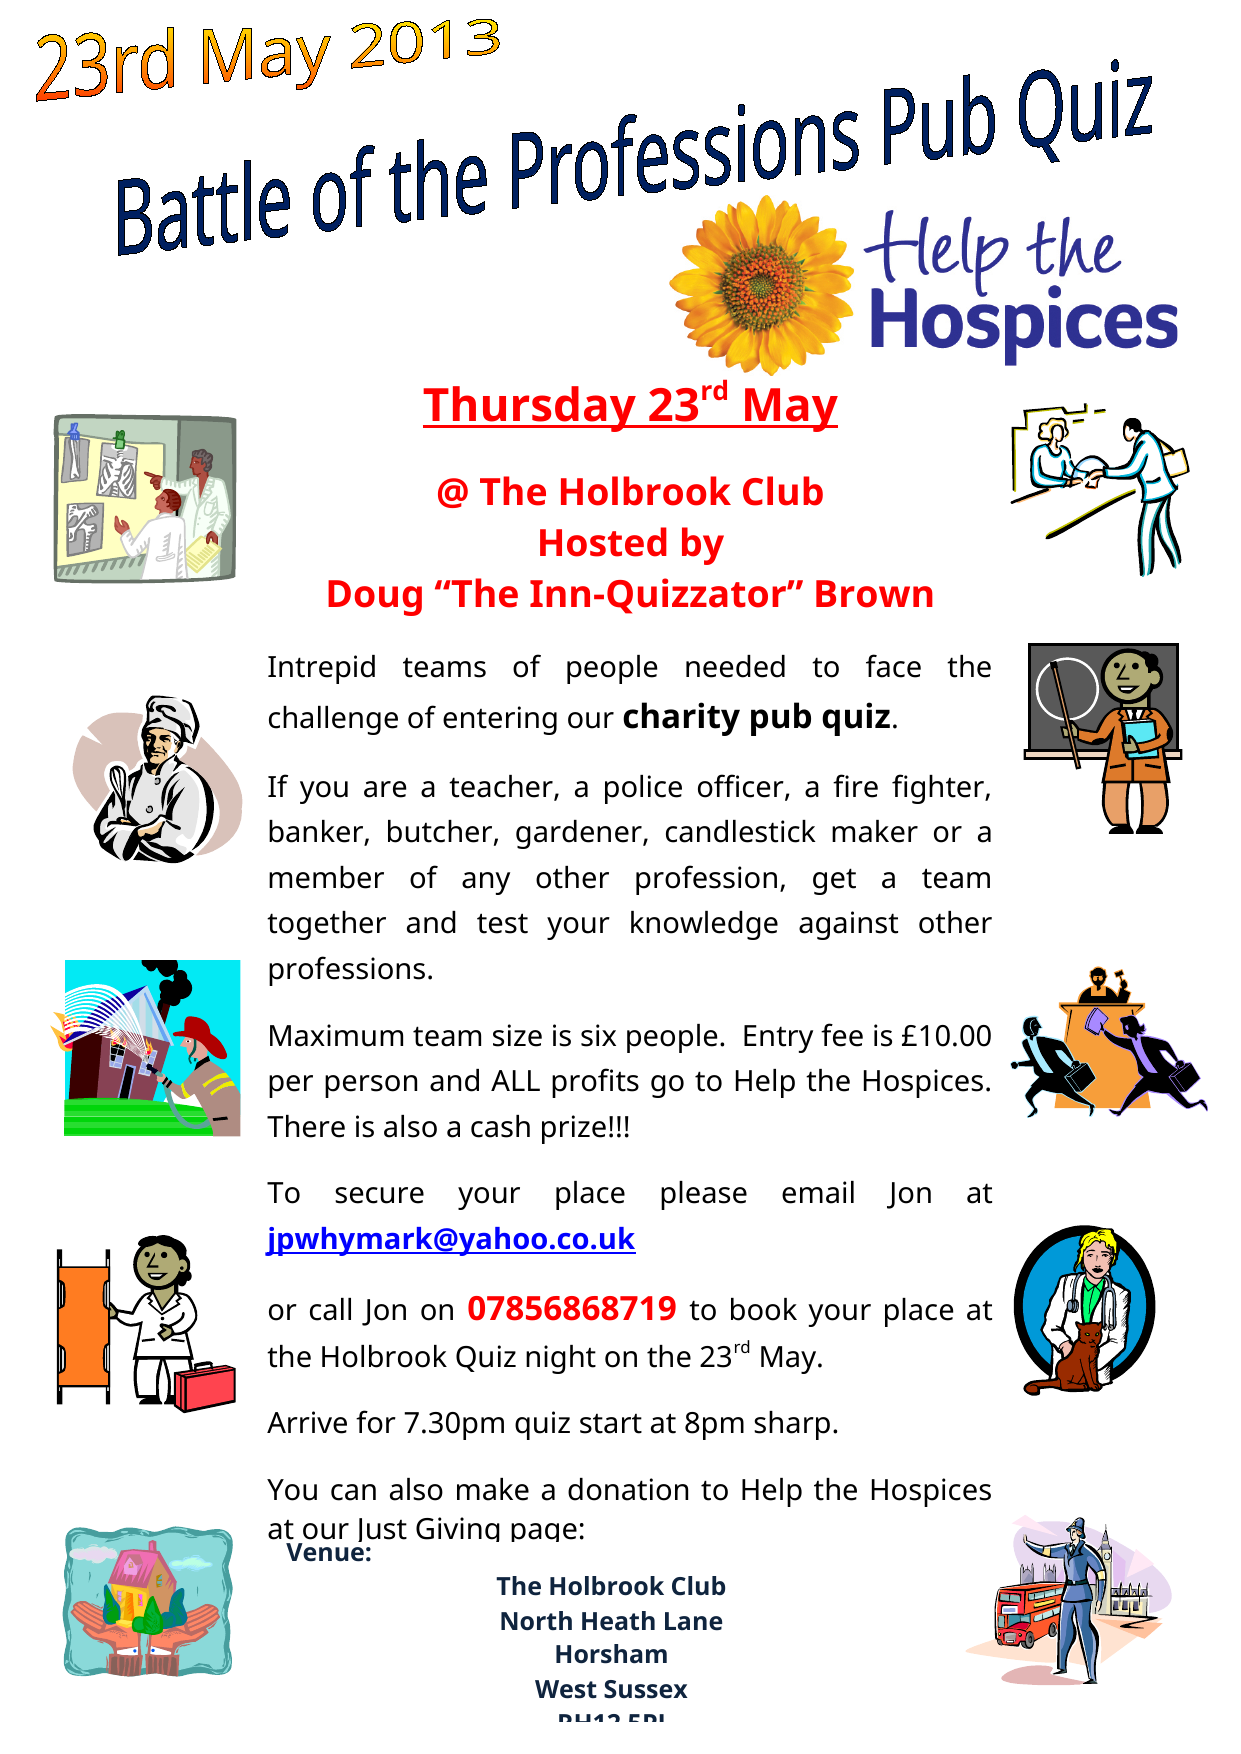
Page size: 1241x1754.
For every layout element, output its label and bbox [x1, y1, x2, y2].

picture [172, 1603, 179, 1610]
picture [669, 195, 1178, 376]
picture [174, 1593, 180, 1602]
